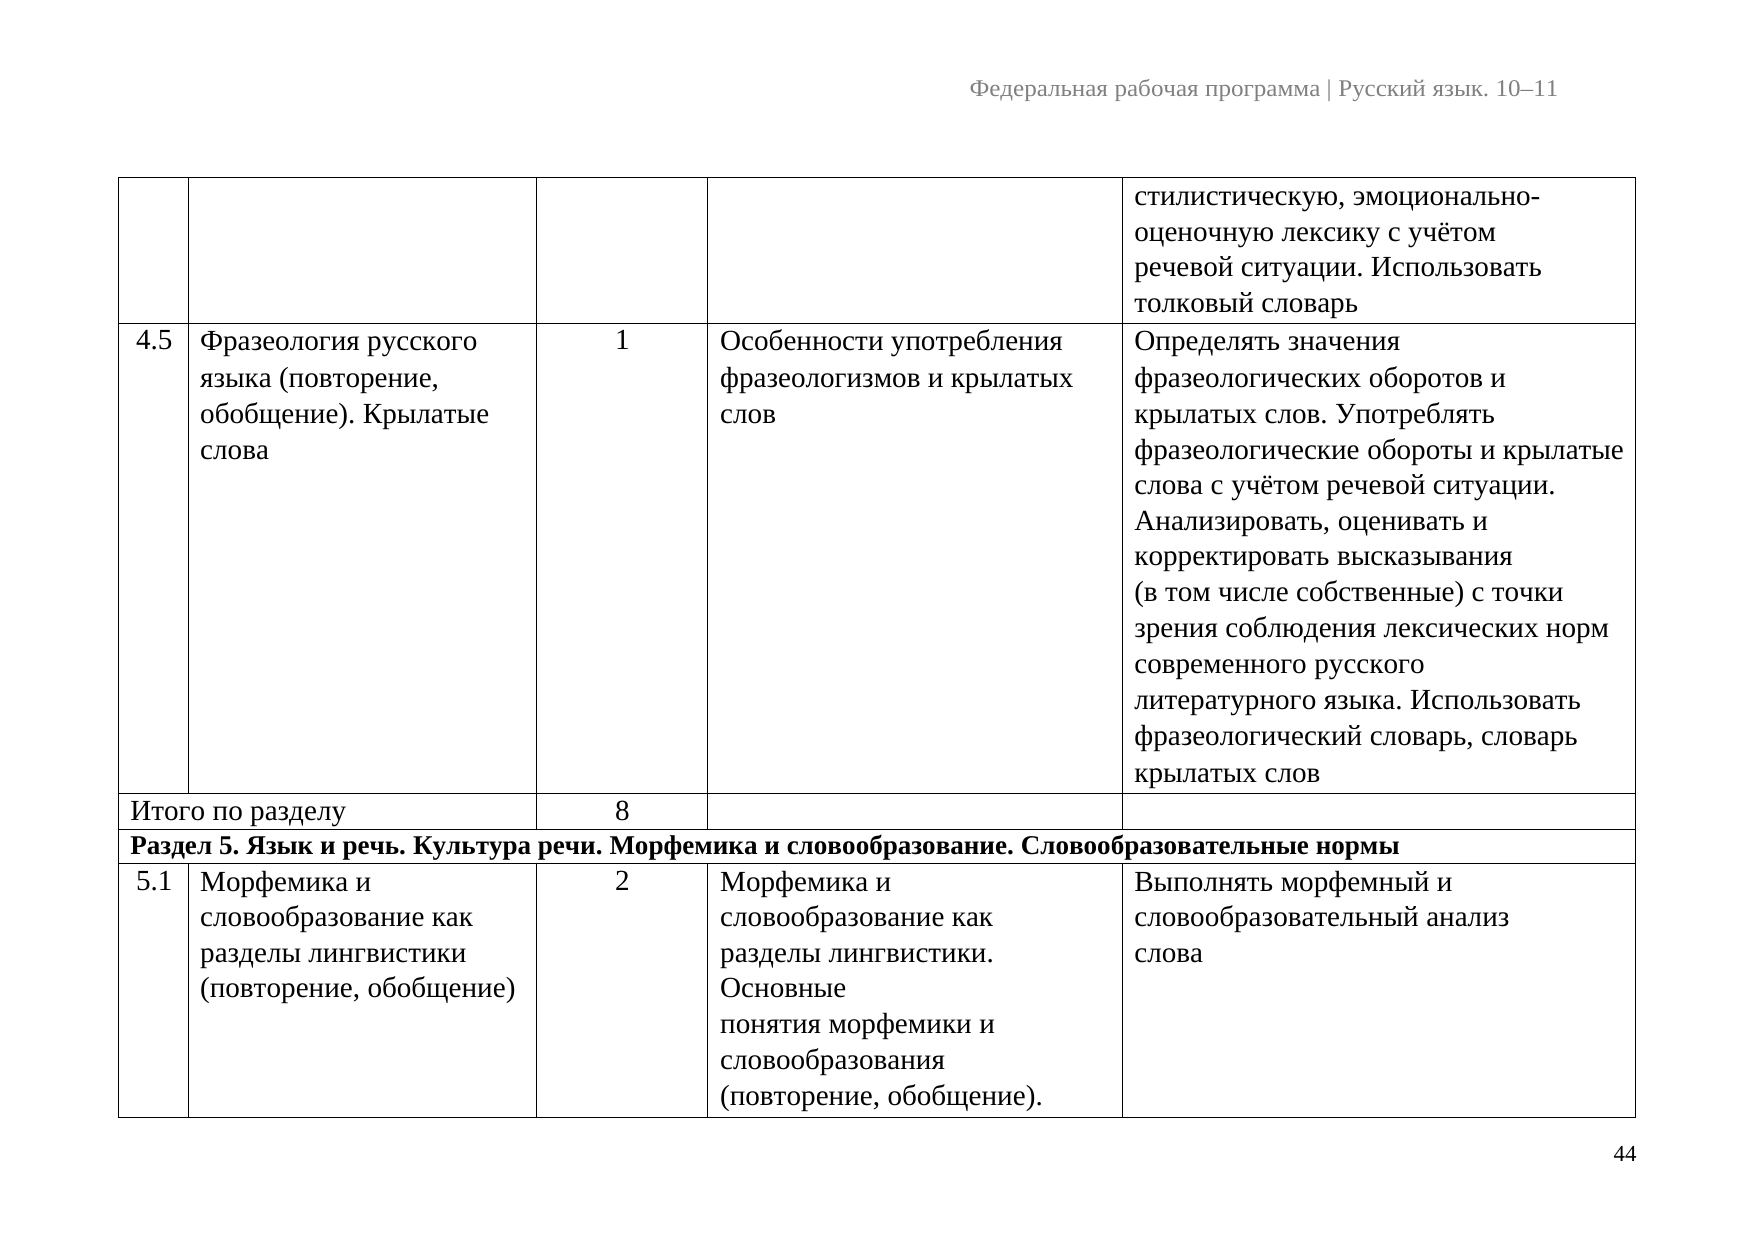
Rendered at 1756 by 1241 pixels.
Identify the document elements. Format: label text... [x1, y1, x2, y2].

table_cell 4.5 [119, 324, 188, 793]
table_cell 8 [537, 794, 707, 829]
table_header [119, 178, 188, 322]
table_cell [708, 864, 1122, 1117]
table_cell [708, 794, 1122, 829]
table_header [708, 178, 1122, 322]
table_header [537, 178, 707, 322]
table_header стилистическую, эмоционально- оценочную лексику с учётом речевой ситуации. Использовать толковый словарь [1123, 178, 1635, 322]
table_cell Определять значения фразеологических оборотов и крылатых слов. Употреблять фразеологические обороты и крылатые слова с учётом речевой ситуации. Анализировать, оценивать и корректировать высказывания (в том числе собственные) с точки зрения соблюдения лексических норм современного русского литературного языка. Использовать фразеологический словарь, словарь крылатых слов [1123, 324, 1635, 793]
table_cell [1123, 794, 1635, 829]
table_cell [1123, 864, 1635, 1117]
table_cell 5.1 [119, 864, 188, 1117]
table_cell 1 [537, 324, 707, 793]
table_header [189, 178, 536, 322]
table_cell Итого по разделу [119, 794, 536, 829]
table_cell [189, 864, 536, 1117]
table_cell 2 [537, 864, 707, 1117]
table_cell Раздел 5. Язык и речь. Культура речи. Морфемика и словообразование. Словообразовательные нормы [119, 830, 1635, 863]
table_cell Особенности употребления фразеологизмов и крылатых слов [708, 324, 1122, 793]
table_cell Фразеология русского языка (повторение, обобщение). Крылатые слова [189, 324, 536, 793]
